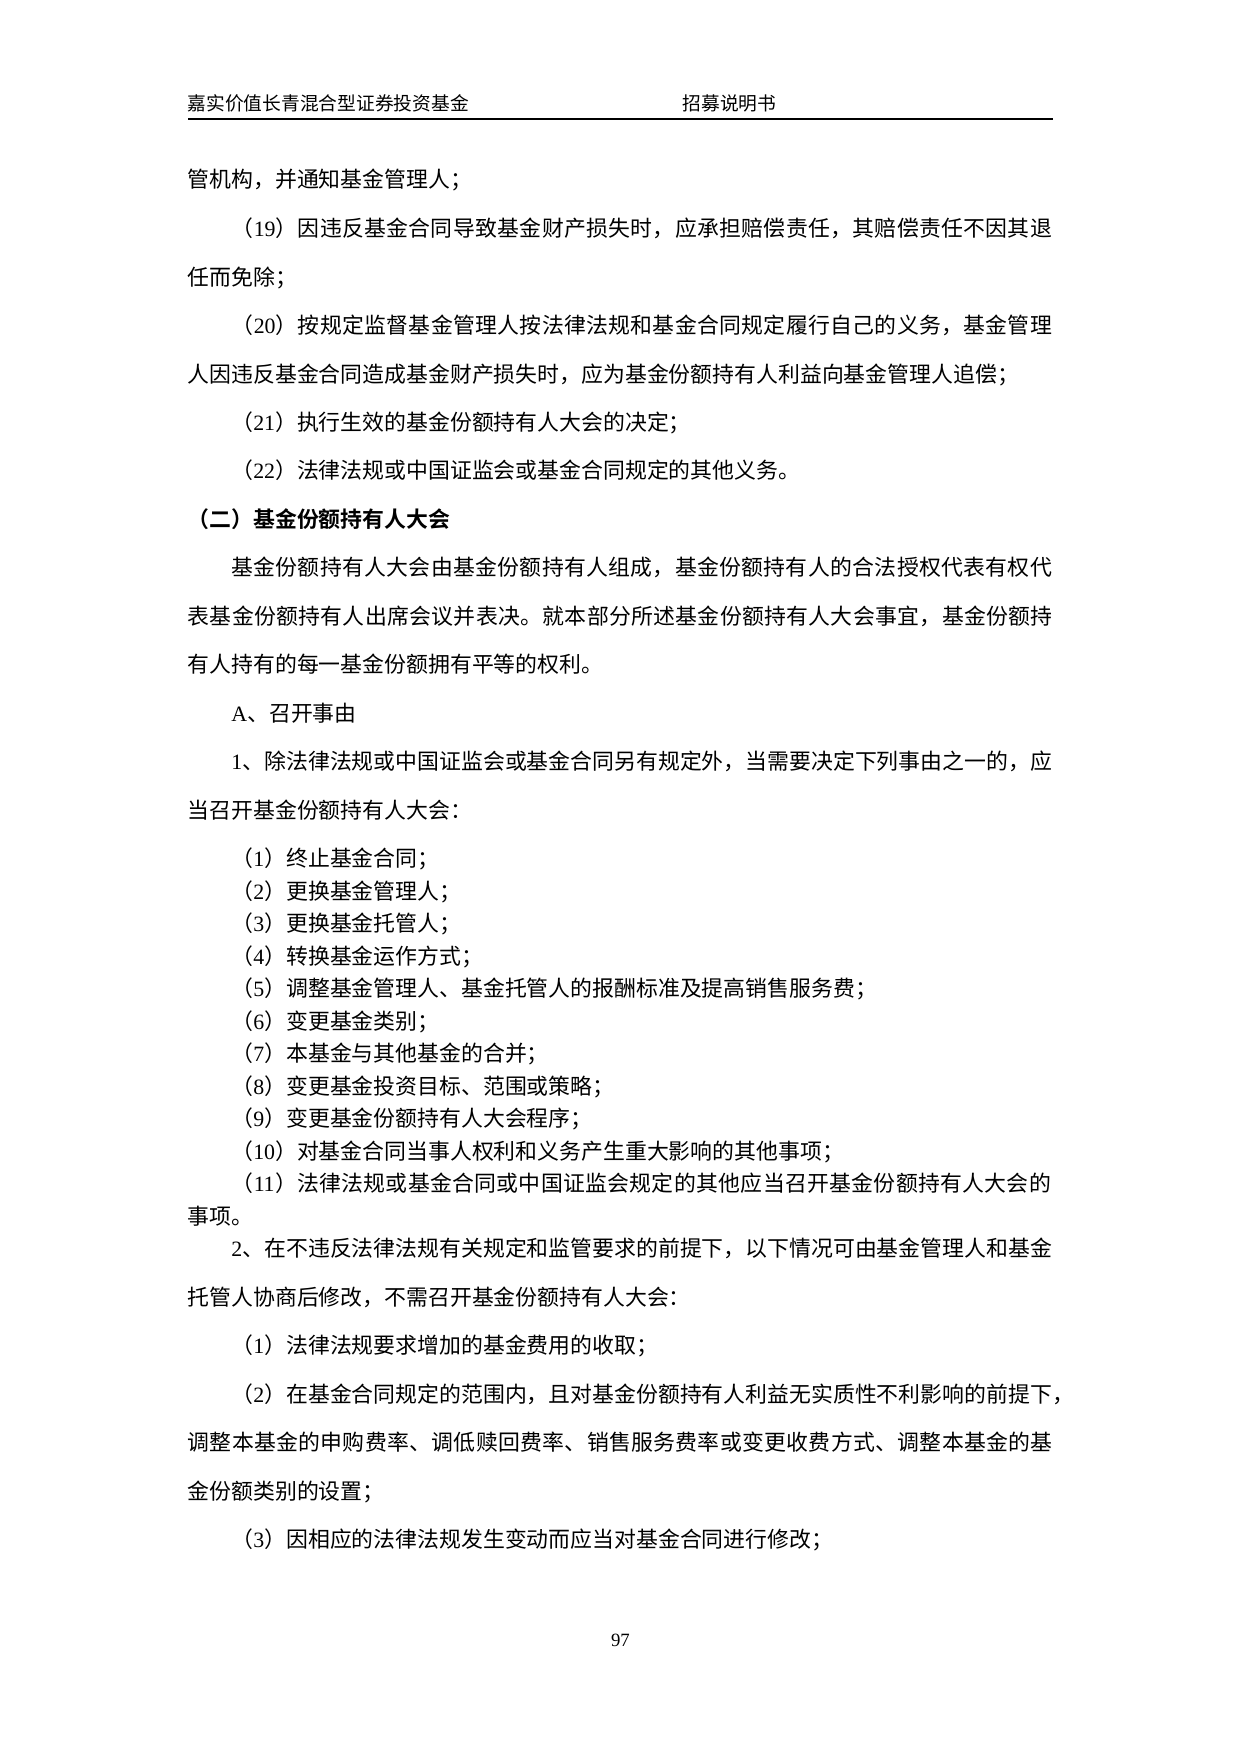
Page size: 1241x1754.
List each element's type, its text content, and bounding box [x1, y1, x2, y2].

text （3）更换基金托管人； [187, 906, 1053, 938]
text （二）基金份额持有人大会 [187, 501, 1053, 534]
text （2）在基金合同规定的范围内，且对基金份额持有人利益无实质性不利影响的前提下，调整本基金的申购费率、调低赎回费率、销售服务费率或变更收费方式、调整本基金的基金份额类别的设置； [187, 1376, 1053, 1506]
text （11）法律法规或基金合同或中国证监会规定的其他应当召开基金份额持有人大会的事项。 [187, 1166, 1053, 1231]
text （3）因相应的法律法规发生变动而应当对基金合同进行修改； [187, 1522, 1053, 1554]
text （9）变更基金份额持有人大会程序； [187, 1101, 1053, 1133]
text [187, 162, 1053, 194]
text （19）因违反基金合同导致基金财产损失时，应承担赔偿责任，其赔偿责任不因其退任而免除； [187, 210, 1053, 292]
text （8）变更基金投资目标、范围或策略； [187, 1068, 1053, 1101]
text （22）法律法规或中国证监会或基金合同规定的其他义务。 [187, 453, 1053, 485]
text （21）执行生效的基金份额持有人大会的决定； [187, 404, 1053, 437]
text （7）本基金与其他基金的合并； [187, 1036, 1053, 1068]
text （2）更换基金管理人； [187, 873, 1053, 906]
text （10）对基金合同当事人权利和义务产生重大影响的其他事项； [187, 1133, 1053, 1166]
text （1）终止基金合同； [187, 841, 1053, 873]
text （20）按规定监督基金管理人按法律法规和基金合同规定履行自己的义务，基金管理人因违反基金合同造成基金财产损失时，应为基金份额持有人利益向基金管理人追偿； [187, 307, 1053, 389]
text 基金份额持有人大会由基金份额持有人组成，基金份额持有人的合法授权代表有权代表基金份额持有人出席会议并表决。就本部分所述基金份额持有人大会事宜，基金份额持有人持有的每一基金份额拥有平等的权利。 [187, 549, 1053, 679]
text 2、在不违反法律法规有关规定和监管要求的前提下，以下情况可由基金管理人和基金托管人协商后修改，不需召开基金份额持有人大会： [187, 1231, 1053, 1312]
text A、召开事由 [187, 695, 1053, 728]
text （1）法律法规要求增加的基金费用的收取； [187, 1328, 1053, 1360]
text （6）变更基金类别； [187, 1003, 1053, 1036]
text （5）调整基金管理人、基金托管人的报酬标准及提高销售服务费； [187, 971, 1053, 1003]
text 1、除法律法规或中国证监会或基金合同另有规定外，当需要决定下列事由之一的，应当召开基金份额持有人大会： [187, 744, 1053, 825]
text （4）转换基金运作方式； [187, 938, 1053, 971]
